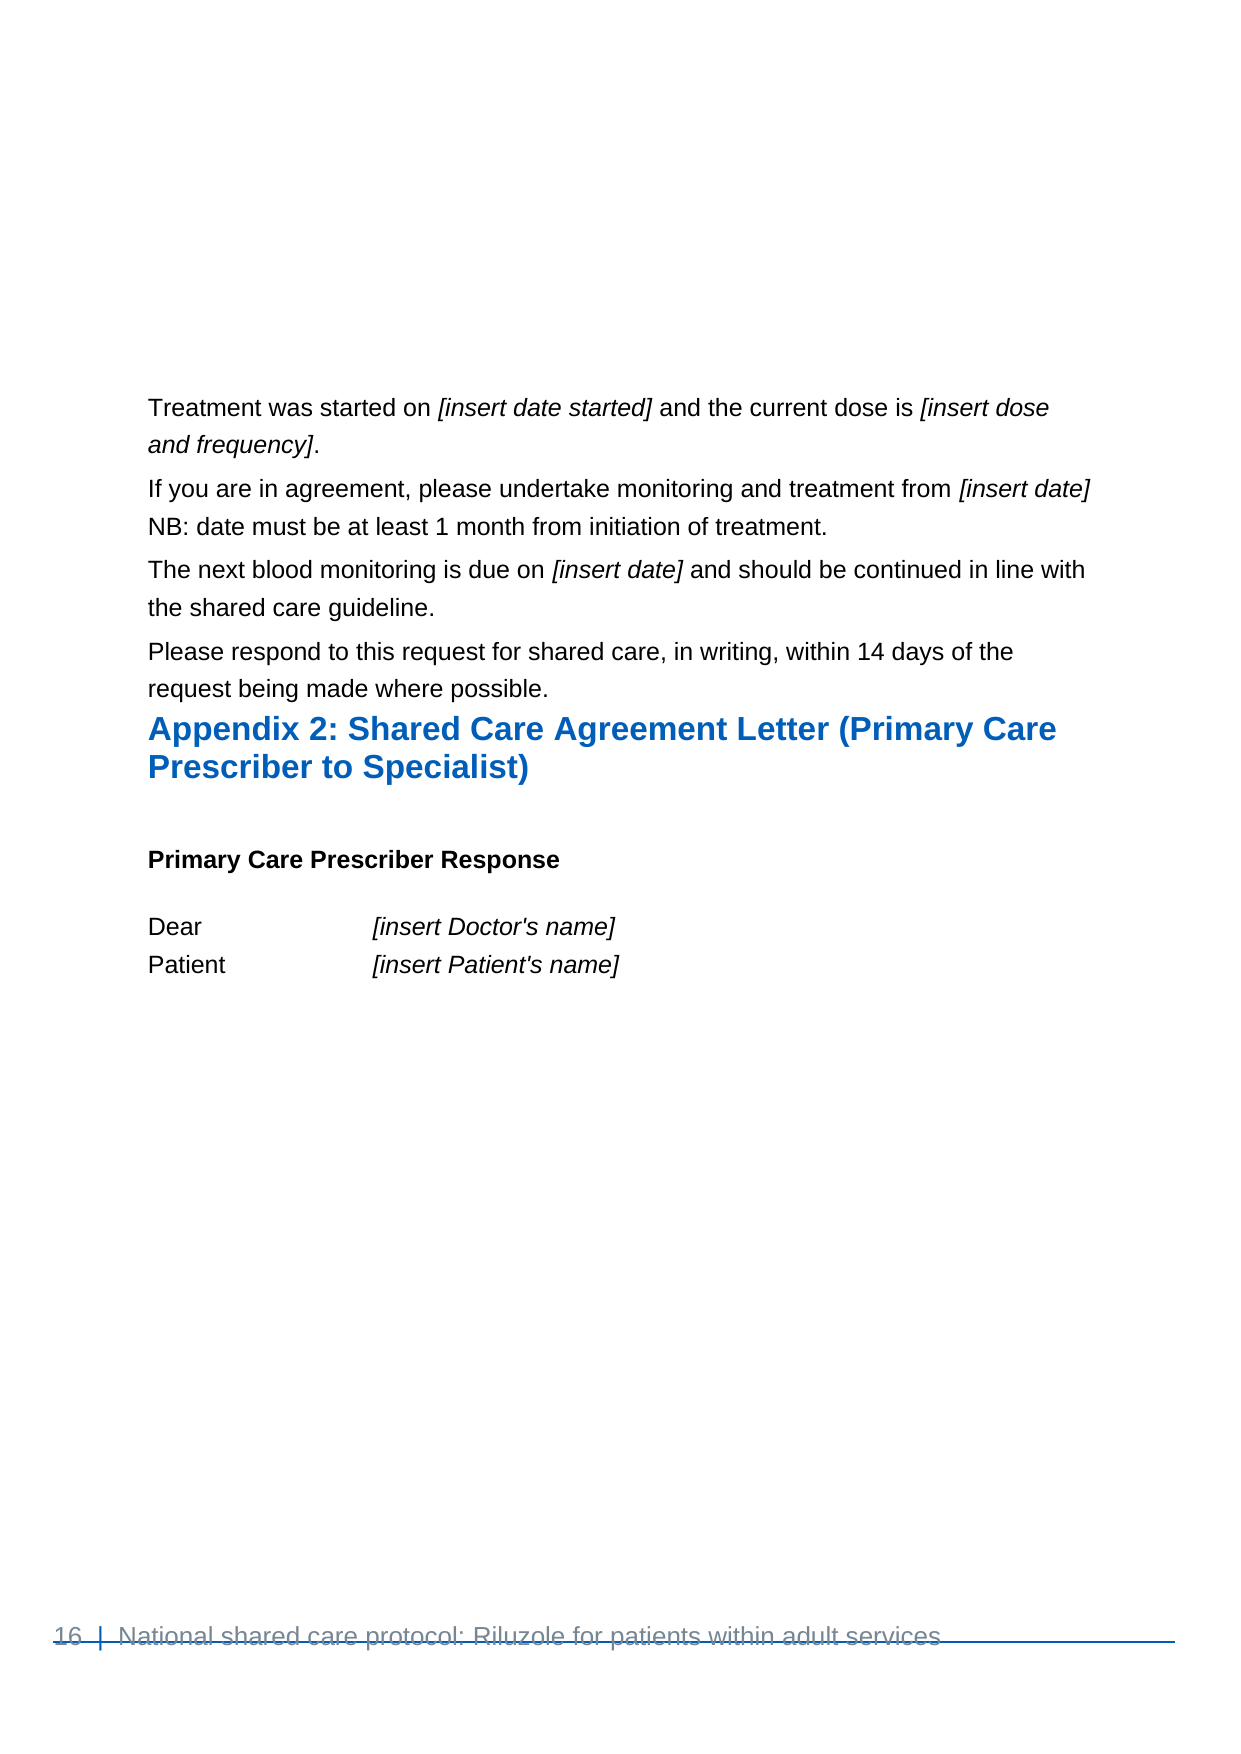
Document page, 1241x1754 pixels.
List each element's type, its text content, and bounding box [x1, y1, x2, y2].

text Treatment was started on [insert date started] and the current dose is [insert dose and frequency]. [148, 384, 1092, 459]
text Patient [insert Patient's name] [148, 941, 1092, 978]
text If you are in agreement, please undertake monitoring and treatment from [insert date] NB: date must be at least 1 month from initiation of treatment. [148, 465, 1092, 540]
text Dear [insert Doctor's name] [148, 903, 1092, 941]
text Please respond to this request for shared care, in writing, within 14 days of the request being made where possible. [148, 628, 1092, 703]
subtitle Appendix 2: Shared Care Agreement Letter (Primary Care Prescriber to Specialist) [148, 709, 1092, 786]
text The next blood monitoring is due on [insert date] and should be continued in line with the shared care guideline. [148, 546, 1092, 621]
text Primary Care Prescriber Response [148, 837, 1092, 874]
